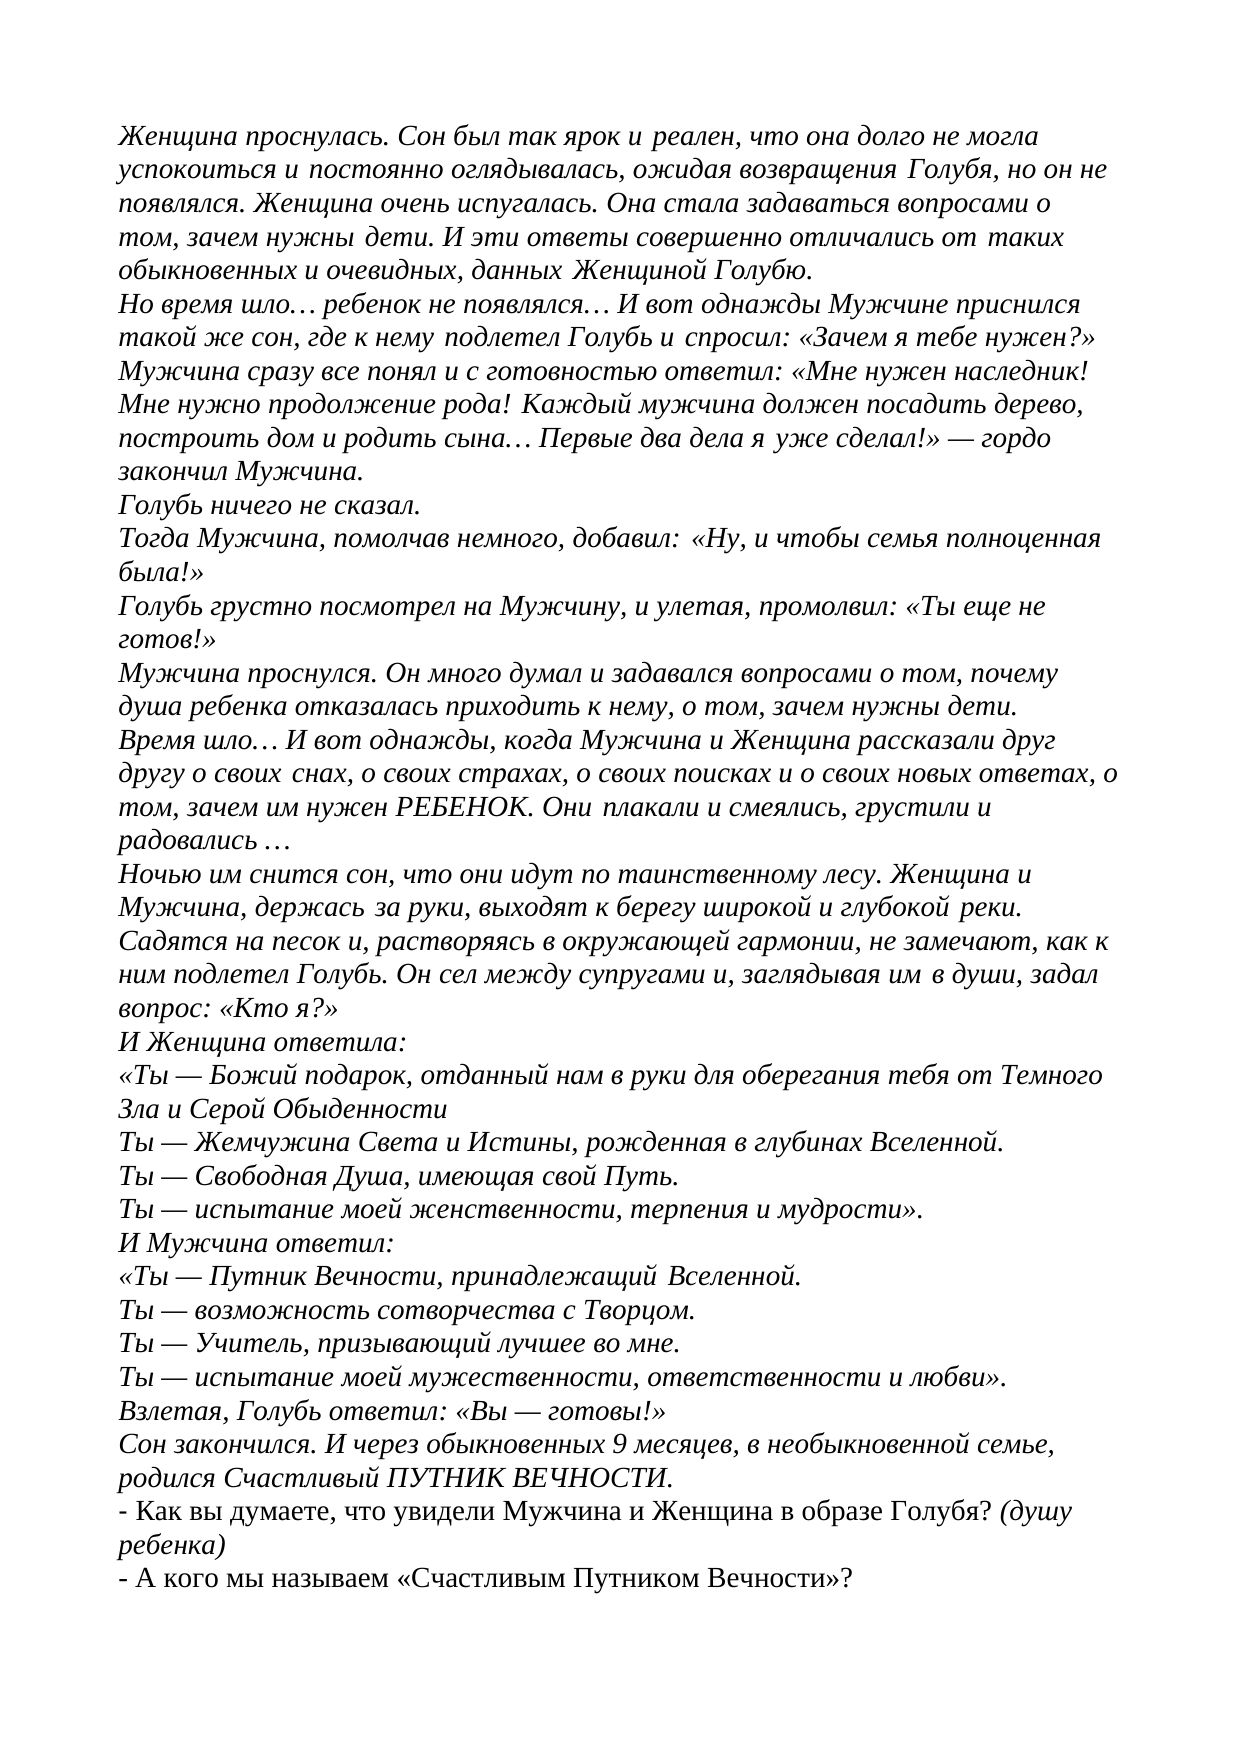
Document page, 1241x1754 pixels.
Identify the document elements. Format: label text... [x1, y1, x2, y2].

text «Ты — Божий подарок, отданный нам в руки для оберегания тебя от Темного Зла и Серой Обыденности [118, 1057, 1122, 1124]
text Сон закончился. И через обыкновенных 9 месяцев, в необыкновенной семье, родился Счастливый ПУТНИК ВЕЧНОСТИ. [118, 1426, 1122, 1493]
text Тогда Мужчина, помолчав немного, добавил: «Ну, и чтобы семья полноценная была!» [118, 521, 1122, 588]
text Ты — Учитель, призывающий лучшее во мне. [118, 1326, 1122, 1359]
text Ты — испытание моей женственности, терпения и мудрости». [118, 1191, 1122, 1225]
text И Женщина ответила: [118, 1024, 1122, 1057]
text Ты — Жемчужина Света и Истины, рожденная в глубинах Вселенной. [118, 1124, 1122, 1158]
text - А кого мы называем «Счастливым Путником Вечности»? [118, 1560, 1122, 1594]
text «Ты — Путник Вечности, принадлежащий Вселенной. [118, 1258, 1122, 1292]
text И Мужчина ответил: [118, 1225, 1122, 1258]
text Голубь ничего не сказал. [118, 487, 1122, 521]
text Ночью им снится сон, что они идут по таинственному лесу. Женщина и Мужчина, держась за руки, выходят к берегу широкой и глубокой реки. Садятся на песок и, растворяясь в окружающей гармонии, не замечают, как к ним подлетел Голубь. Он сел между супругами и, заглядывая им в души, задал вопрос: «Кто я?» [118, 856, 1122, 1024]
text Ты — возможность сотворчества с Творцом. [118, 1292, 1122, 1326]
text Время шло… И вот однажды, когда Мужчина и Женщина рассказали друг другу о своих снах, о своих страхах, о своих поисках и о своих новых ответах, о том, зачем им нужен РЕБЕНОК. Они плакали и смеялись, грустили и радовались … [118, 722, 1122, 856]
text Взлетая, Голубь ответил: «Вы — готовы!» [118, 1393, 1122, 1426]
text Мужчина сразу все понял и с готовностью ответил: «Мне нужен наследник! Мне нужно продолжение рода! Каждый мужчина должен посадить дерево, построить дом и родить сына… Первые два дела я уже сделал!» — гордо закончил Мужчина. [118, 353, 1122, 487]
text Ты — Свободная Душа, имеющая свой Путь. [118, 1158, 1122, 1191]
text Мужчина проснулся. Он много думал и задавался вопросами о том, почему душа ребенка отказалась приходить к нему, о том, зачем нужны дети. [118, 655, 1122, 722]
text Но время шло… ребенок не появлялся… И вот однажды Мужчине приснился такой же сон, где к нему подлетел Голубь и спросил: «Зачем я тебе нужен?» [118, 286, 1122, 353]
text - Как вы думаете, что увидели Мужчина и Женщина в образе Голубя? (душу ребенка) [118, 1493, 1122, 1560]
text Женщина проснулась. Сон был так ярок и реален, что она долго не могла успокоиться и постоянно оглядывалась, ожидая возвращения Голубя, но он не появлялся. Женщина очень испугалась. Она стала задаваться вопросами о том, зачем нужны дети. И эти ответы совершенно отличались от таких обыкновенных и очевидных, данных Женщиной Голубю. [118, 118, 1122, 286]
text Ты — испытание моей мужественности, ответственности и любви». [118, 1359, 1122, 1393]
text Голубь грустно посмотрел на Мужчину, и улетая, промолвил: «Ты еще не готов!» [118, 588, 1122, 655]
